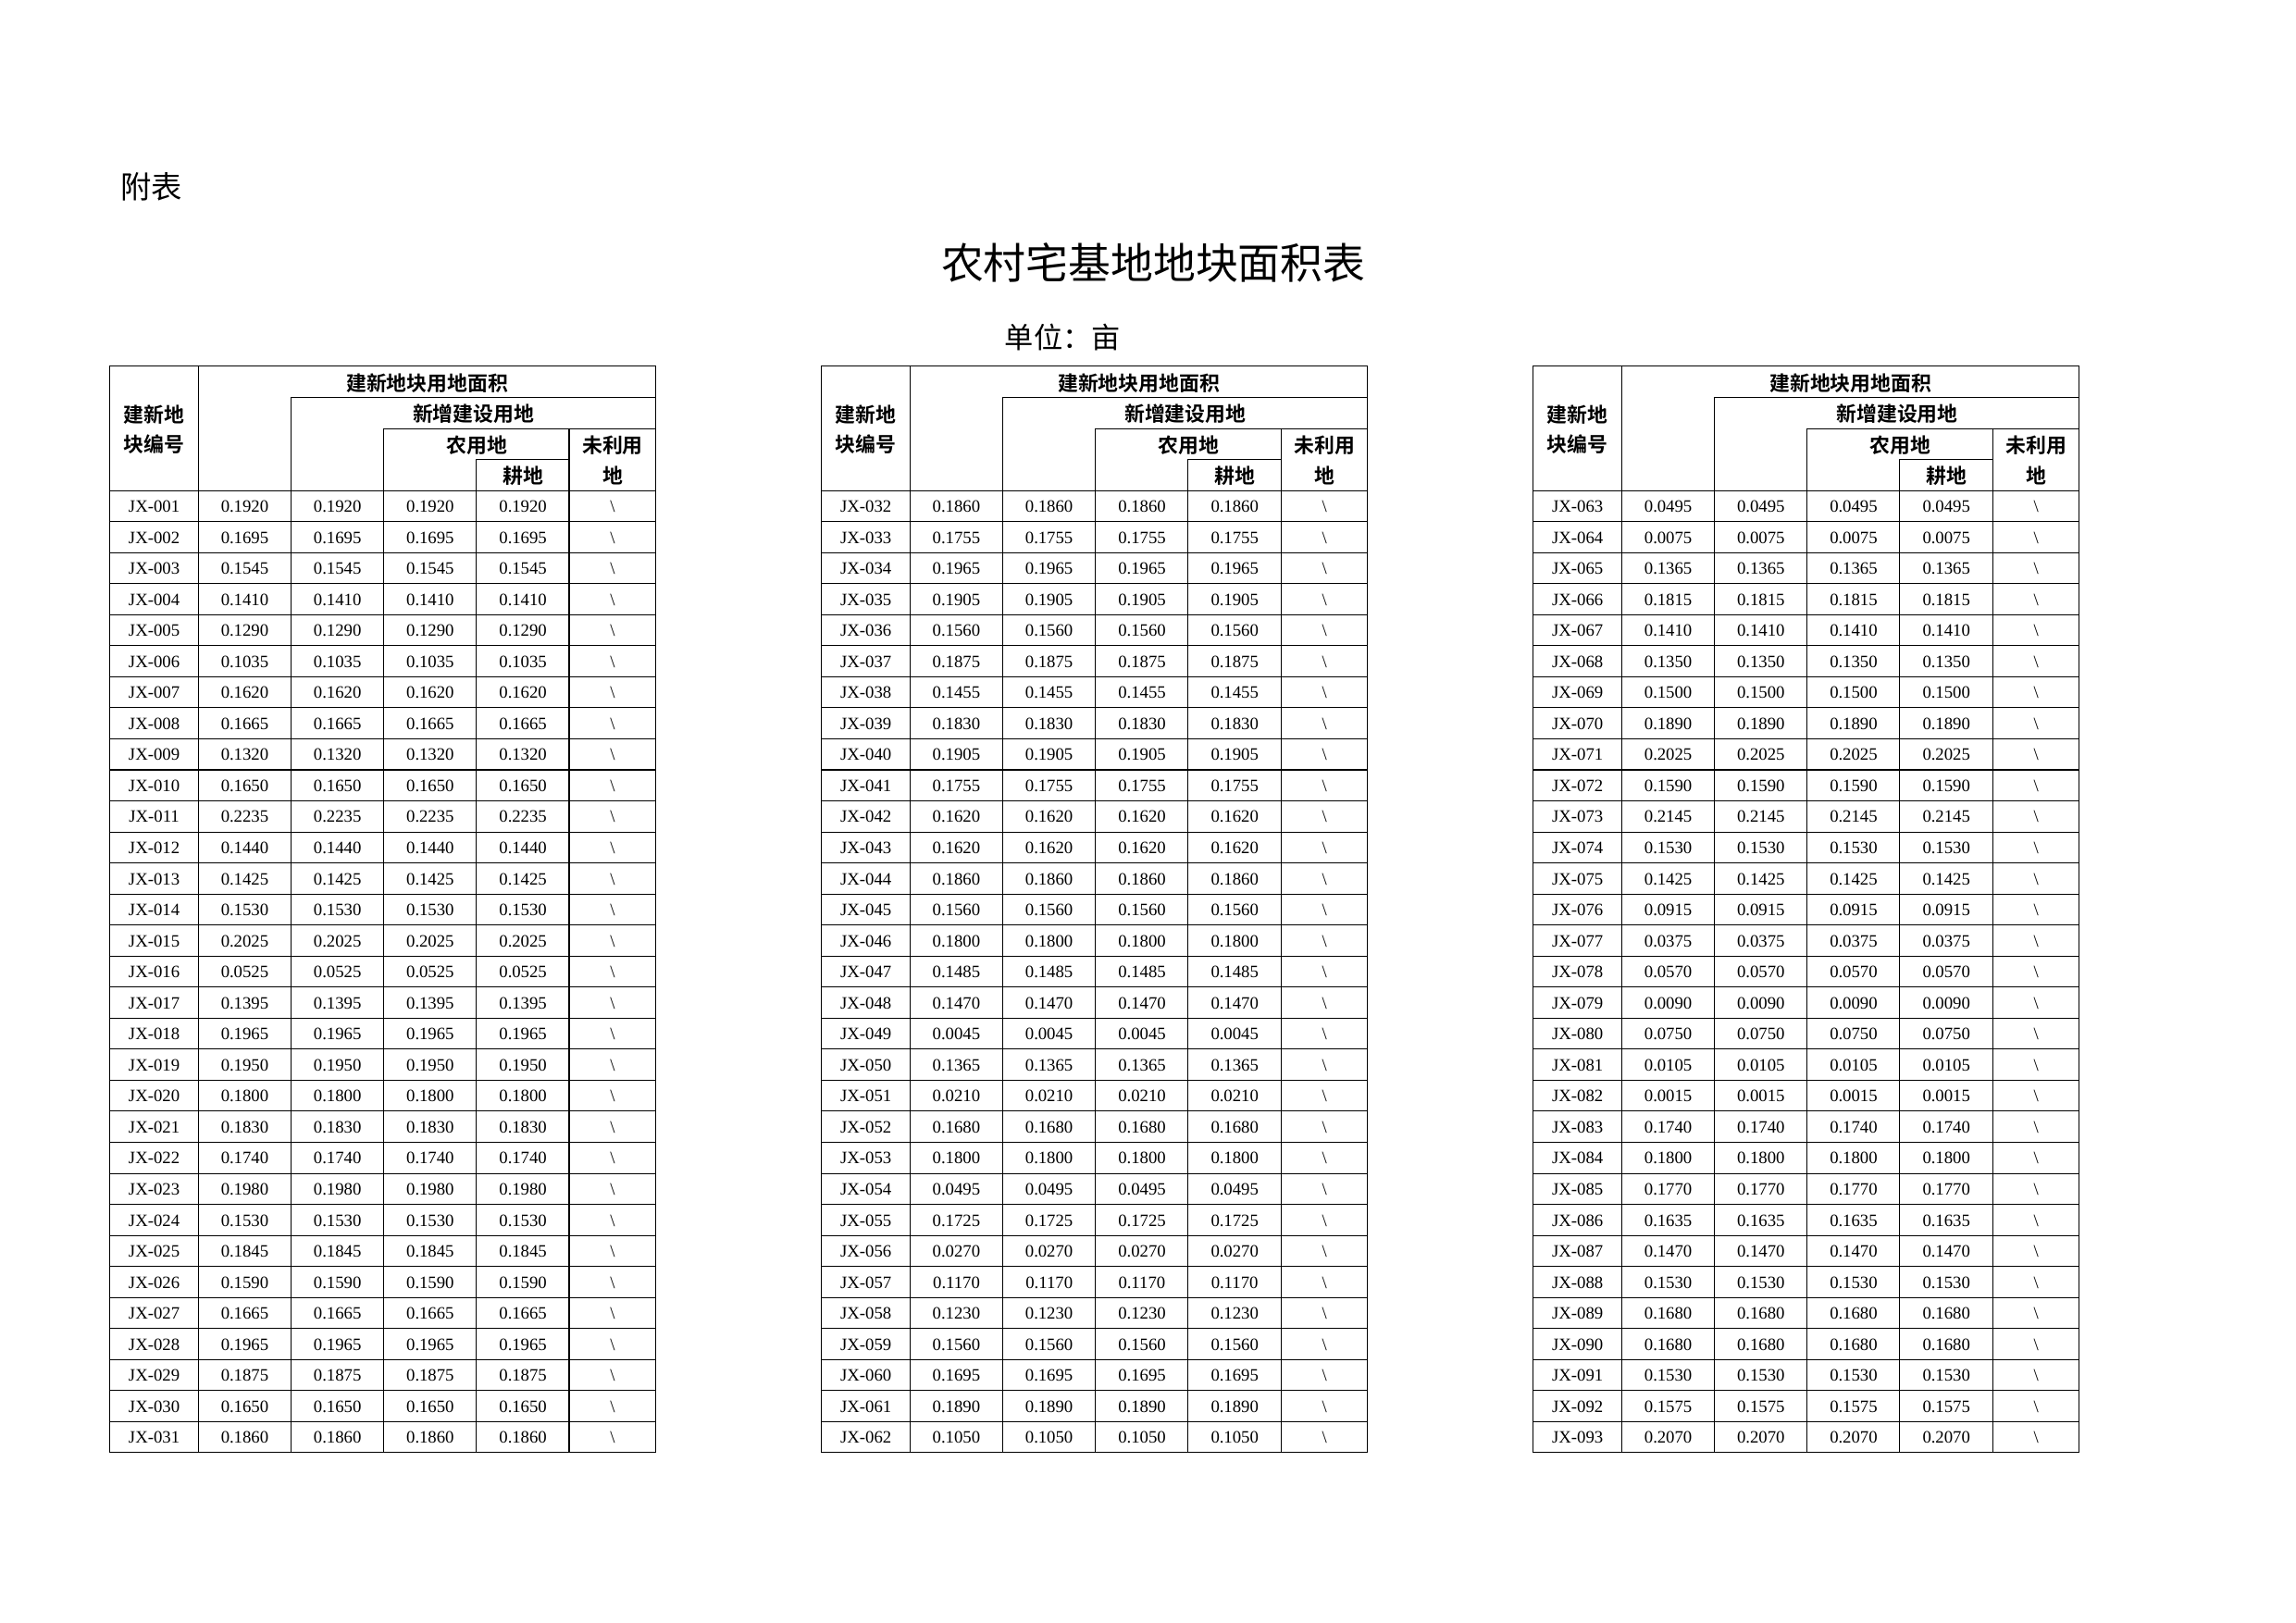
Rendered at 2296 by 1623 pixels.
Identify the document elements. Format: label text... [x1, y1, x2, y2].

table_cell 0.1530 [1622, 1267, 1714, 1297]
table_cell 0.1800 [1188, 1143, 1281, 1172]
table_cell JX-074 [1533, 833, 1621, 862]
table_cell 0.1755 [1003, 522, 1095, 552]
table_cell 0.0045 [911, 1019, 1002, 1048]
table_cell JX-067 [1533, 615, 1621, 645]
table_cell 0.1530 [1900, 1267, 1992, 1297]
table_cell 0.1545 [292, 553, 383, 583]
table_cell JX-004 [110, 584, 198, 614]
table_cell JX-010 [110, 771, 198, 800]
table_cell 0.1620 [1188, 833, 1281, 862]
table_cell 0.1560 [1188, 615, 1281, 645]
table_cell \ [1993, 646, 2079, 676]
table_cell 0.1680 [1003, 1111, 1095, 1142]
table_cell JX-007 [110, 677, 198, 707]
table_cell JX-030 [110, 1391, 198, 1421]
table_cell 0.1545 [477, 553, 568, 583]
table_cell 0.0750 [1807, 1019, 1899, 1048]
table_cell 0.1485 [1096, 957, 1187, 986]
table_cell 未利用地 [1993, 429, 2079, 489]
table_cell 0.1530 [199, 1205, 291, 1234]
table_cell 0.1965 [477, 1329, 568, 1359]
table_cell 0.1845 [199, 1236, 291, 1266]
table_cell 0.0270 [911, 1236, 1002, 1266]
table_cell 0.1740 [199, 1143, 291, 1172]
table_cell 0.1575 [1807, 1391, 1899, 1421]
table_cell 0.1800 [1096, 1143, 1187, 1172]
table_cell JX-012 [110, 833, 198, 862]
table_cell JX-044 [822, 863, 910, 894]
table_cell JX-088 [1533, 1267, 1621, 1297]
table_cell 0.2235 [477, 801, 568, 831]
table_cell JX-083 [1533, 1111, 1621, 1142]
table_cell 0.1365 [1188, 1049, 1281, 1080]
table_cell 0.1890 [911, 1391, 1002, 1421]
table_cell 0.0495 [1622, 491, 1714, 521]
table_cell 0.1290 [199, 615, 291, 645]
table_cell \ [1993, 1019, 2079, 1048]
table_cell \ [1282, 771, 1367, 800]
table_cell 0.1350 [1900, 646, 1992, 676]
table_cell JX-046 [822, 925, 910, 956]
table_cell 0.1410 [199, 584, 291, 614]
table_cell 0.1740 [1622, 1111, 1714, 1142]
table_cell [292, 428, 383, 489]
table_cell [1622, 397, 1714, 489]
table_cell 0.1965 [199, 1019, 291, 1048]
table_cell 0.2070 [1715, 1422, 1806, 1452]
table_cell 0.1905 [1188, 739, 1281, 769]
table_cell 0.1530 [292, 1205, 383, 1234]
table_header 建新地块用地面积 [1622, 366, 2079, 397]
table_cell 0.2025 [1807, 739, 1899, 769]
table_cell 0.0750 [1900, 1019, 1992, 1048]
table_cell 0.1740 [292, 1143, 383, 1172]
table_cell 0.2025 [1715, 739, 1806, 769]
table_cell 0.1800 [1715, 1143, 1806, 1172]
table_cell JX-039 [822, 708, 910, 738]
table_cell JX-050 [822, 1049, 910, 1080]
table_cell 0.1410 [384, 584, 476, 614]
table_cell 0.2235 [384, 801, 476, 831]
table_cell 0.1875 [911, 646, 1002, 676]
table_cell 0.0210 [1096, 1081, 1187, 1110]
table_cell \ [570, 1298, 655, 1328]
table_cell 0.0210 [1188, 1081, 1281, 1110]
table_cell 0.1905 [1003, 584, 1095, 614]
table_cell 0.1050 [1096, 1422, 1187, 1452]
table_cell JX-079 [1533, 987, 1621, 1018]
table_cell \ [1993, 987, 2079, 1018]
table_cell JX-061 [822, 1391, 910, 1421]
table_cell \ [1993, 708, 2079, 738]
table_cell 0.0090 [1900, 987, 1992, 1018]
table_cell 0.1650 [199, 771, 291, 800]
table_cell 0.1695 [911, 1360, 1002, 1390]
table_cell 0.1560 [1003, 895, 1095, 924]
table_cell JX-087 [1533, 1236, 1621, 1266]
table_cell 0.1815 [1900, 584, 1992, 614]
table_cell \ [570, 584, 655, 614]
table_cell \ [570, 1236, 655, 1266]
table_cell 0.1440 [384, 833, 476, 862]
table_cell 0.1680 [1622, 1329, 1714, 1359]
table_cell \ [1993, 957, 2079, 986]
table_cell JX-049 [822, 1019, 910, 1048]
table_cell 0.0495 [1096, 1174, 1187, 1204]
table_cell 0.0375 [1807, 925, 1899, 956]
table_cell 0.1440 [199, 833, 291, 862]
table_cell 0.2235 [292, 801, 383, 831]
table_cell JX-073 [1533, 801, 1621, 831]
table_cell 0.2025 [384, 925, 476, 956]
table_cell 0.1815 [1807, 584, 1899, 614]
table_cell \ [1993, 833, 2079, 862]
table_cell 0.1530 [1715, 833, 1806, 862]
table_cell 0.1740 [384, 1143, 476, 1172]
table_cell 0.1770 [1900, 1174, 1992, 1204]
table_cell 0.1635 [1715, 1205, 1806, 1234]
table_header 建新地块编号 [1533, 366, 1621, 489]
table_cell [384, 459, 476, 489]
table_cell 0.1665 [199, 1298, 291, 1328]
table_cell 0.1035 [292, 646, 383, 676]
table_cell 0.1395 [292, 987, 383, 1018]
table_cell 0.1755 [911, 771, 1002, 800]
table_cell 0.1950 [384, 1049, 476, 1080]
table_cell 0.1830 [384, 1111, 476, 1142]
table_cell 0.1650 [384, 1391, 476, 1421]
table_cell JX-059 [822, 1329, 910, 1359]
table_cell 0.1290 [292, 615, 383, 645]
table_cell 0.1860 [1188, 491, 1281, 521]
table_cell 0.1530 [1715, 1360, 1806, 1390]
table_cell 0.1770 [1807, 1174, 1899, 1204]
table_cell JX-058 [822, 1298, 910, 1328]
table_cell 0.1860 [292, 1422, 383, 1452]
table_cell 0.1410 [1715, 615, 1806, 645]
table_cell 0.1395 [384, 987, 476, 1018]
table_cell 0.2145 [1900, 801, 1992, 831]
table_cell 0.0375 [1715, 925, 1806, 956]
table_cell \ [570, 1360, 655, 1390]
table_cell 0.1365 [1622, 553, 1714, 583]
table_cell 0.1170 [911, 1267, 1002, 1297]
table_cell \ [570, 925, 655, 956]
table_cell 0.1620 [911, 833, 1002, 862]
table_cell JX-034 [822, 553, 910, 583]
table_cell 0.1800 [1003, 925, 1095, 956]
table_cell 0.1740 [1715, 1111, 1806, 1142]
table_cell 0.1620 [1003, 801, 1095, 831]
table_cell JX-063 [1533, 491, 1621, 521]
table_cell \ [1282, 987, 1367, 1018]
table_cell 0.1755 [911, 522, 1002, 552]
table_cell 0.1890 [1715, 708, 1806, 738]
table_cell 0.1860 [1003, 863, 1095, 894]
table_cell \ [570, 1422, 655, 1452]
table_cell \ [1993, 1143, 2079, 1172]
table_cell 0.1350 [1715, 646, 1806, 676]
table_cell 0.1950 [292, 1049, 383, 1080]
table_cell 0.1800 [477, 1081, 568, 1110]
table_cell \ [1282, 833, 1367, 862]
table_cell 0.1980 [384, 1174, 476, 1204]
table_cell JX-011 [110, 801, 198, 831]
table_cell 0.1500 [1807, 677, 1899, 707]
table_cell 0.1365 [1003, 1049, 1095, 1080]
table_cell 0.1725 [911, 1205, 1002, 1234]
table_cell JX-085 [1533, 1174, 1621, 1204]
table_cell 0.1800 [911, 925, 1002, 956]
table_cell \ [570, 646, 655, 676]
table_cell 0.1680 [1715, 1329, 1806, 1359]
table_cell 0.1485 [911, 957, 1002, 986]
table_cell 0.1425 [477, 863, 568, 894]
table_cell 0.1665 [384, 1298, 476, 1328]
table_cell \ [1993, 1174, 2079, 1204]
table_cell \ [1993, 1329, 2079, 1359]
table_cell \ [1282, 1422, 1367, 1452]
table_cell 0.1755 [1003, 771, 1095, 800]
table_cell \ [570, 677, 655, 707]
table_cell 0.1905 [1096, 584, 1187, 614]
table_cell JX-032 [822, 491, 910, 521]
table_cell 0.1860 [199, 1422, 291, 1452]
table_cell 0.1455 [1188, 677, 1281, 707]
table_cell 0.1890 [1096, 1391, 1187, 1421]
table_cell 0.1320 [477, 739, 568, 769]
table_cell 0.1410 [477, 584, 568, 614]
table_cell 0.1530 [477, 895, 568, 924]
table_cell 0.1470 [911, 987, 1002, 1018]
table_cell JX-080 [1533, 1019, 1621, 1048]
table_cell 0.2070 [1807, 1422, 1899, 1452]
table_cell 0.0105 [1715, 1049, 1806, 1080]
table_cell 0.1695 [199, 522, 291, 552]
table_cell 0.1470 [1188, 987, 1281, 1018]
table_cell 0.0570 [1900, 957, 1992, 986]
table_cell \ [570, 957, 655, 986]
table_cell 0.1485 [1003, 957, 1095, 986]
table_cell 农用地 [1096, 429, 1281, 459]
table_cell 0.1575 [1715, 1391, 1806, 1421]
table_cell JX-009 [110, 739, 198, 769]
table_cell 0.2025 [1900, 739, 1992, 769]
table_cell 0.1860 [477, 1422, 568, 1452]
table_cell JX-091 [1533, 1360, 1621, 1390]
table_cell 0.1860 [1096, 491, 1187, 521]
table_cell 0.1560 [911, 1329, 1002, 1359]
table_cell 0.1470 [1003, 987, 1095, 1018]
table_cell 0.1680 [1900, 1329, 1992, 1359]
table_cell JX-092 [1533, 1391, 1621, 1421]
table_cell 0.0075 [1900, 522, 1992, 552]
table_cell 0.1530 [1715, 1267, 1806, 1297]
table_cell 耕地 [477, 460, 568, 489]
table_cell \ [570, 1081, 655, 1110]
table_cell 0.1500 [1900, 677, 1992, 707]
table_cell 0.1530 [1807, 1267, 1899, 1297]
table_cell JX-089 [1533, 1298, 1621, 1328]
table_cell \ [1993, 491, 2079, 521]
table_cell 0.1875 [1003, 646, 1095, 676]
table_cell 0.1680 [1807, 1329, 1899, 1359]
table_cell 0.1485 [1188, 957, 1281, 986]
table_cell 0.1170 [1096, 1267, 1187, 1297]
table_cell \ [570, 1205, 655, 1234]
table_cell 0.0570 [1622, 957, 1714, 986]
table_cell 0.1965 [1096, 553, 1187, 583]
table_cell 0.1695 [477, 522, 568, 552]
table_cell JX-053 [822, 1143, 910, 1172]
table_cell \ [1282, 1019, 1367, 1048]
table_cell [1096, 459, 1187, 489]
table_cell 0.1050 [911, 1422, 1002, 1452]
table_cell 0.1905 [1003, 739, 1095, 769]
table_cell 0.1680 [1715, 1298, 1806, 1328]
table_cell \ [1993, 1267, 2079, 1297]
table_cell 0.1965 [384, 1329, 476, 1359]
table_cell 0.1800 [1188, 925, 1281, 956]
table_cell 0.1755 [1096, 522, 1187, 552]
table_cell 0.0570 [1807, 957, 1899, 986]
table_cell 0.1695 [292, 522, 383, 552]
table_cell 0.1350 [1622, 646, 1714, 676]
table_cell 0.0090 [1622, 987, 1714, 1018]
table_cell 0.1950 [199, 1049, 291, 1080]
table_cell 0.1800 [199, 1081, 291, 1110]
table_cell 0.0495 [1715, 491, 1806, 521]
table_cell 0.1470 [1622, 1236, 1714, 1266]
table_cell 0.2235 [199, 801, 291, 831]
table_cell JX-066 [1533, 584, 1621, 614]
table_cell 0.1170 [1188, 1267, 1281, 1297]
table_cell 0.1740 [477, 1143, 568, 1172]
table_cell JX-035 [822, 584, 910, 614]
table_cell 0.2025 [292, 925, 383, 956]
table_cell 0.1725 [1188, 1205, 1281, 1234]
table_cell 0.1845 [292, 1236, 383, 1266]
table_cell \ [1993, 553, 2079, 583]
table_cell 农用地 [1807, 429, 1992, 459]
table_cell 0.1695 [1003, 1360, 1095, 1390]
table_cell 0.1560 [1096, 1329, 1187, 1359]
table_cell \ [1993, 895, 2079, 924]
table_cell 0.1635 [1900, 1205, 1992, 1234]
table_cell 0.1365 [1096, 1049, 1187, 1080]
table_cell JX-077 [1533, 925, 1621, 956]
table_cell 0.1965 [1003, 553, 1095, 583]
table_cell 0.2145 [1715, 801, 1806, 831]
table_cell JX-052 [822, 1111, 910, 1142]
table_cell 0.1860 [911, 491, 1002, 521]
table_cell \ [1282, 522, 1367, 552]
table_cell \ [1993, 1298, 2079, 1328]
table_cell 0.2025 [477, 925, 568, 956]
table_cell 0.1560 [1096, 895, 1187, 924]
table_cell 0.1365 [1807, 553, 1899, 583]
table_cell JX-042 [822, 801, 910, 831]
table_cell 0.1455 [1096, 677, 1187, 707]
table_header 建新地块用地面积 [911, 366, 1367, 397]
table_cell \ [1282, 957, 1367, 986]
table_cell 0.1365 [1900, 553, 1992, 583]
table_cell 0.2025 [199, 925, 291, 956]
table_cell 未利用地 [1282, 429, 1367, 489]
table_cell 0.1665 [292, 708, 383, 738]
table_cell 0.1845 [384, 1236, 476, 1266]
table_cell JX-001 [110, 491, 198, 521]
table_cell 0.1290 [384, 615, 476, 645]
table_cell 0.0495 [1900, 491, 1992, 521]
table_cell 0.1500 [1622, 677, 1714, 707]
table_cell \ [1282, 1391, 1367, 1421]
table_cell JX-016 [110, 957, 198, 986]
table_cell 0.0045 [1188, 1019, 1281, 1048]
table_cell \ [570, 895, 655, 924]
table_cell 0.1950 [477, 1049, 568, 1080]
table_cell JX-036 [822, 615, 910, 645]
table_cell \ [1282, 1298, 1367, 1328]
table_cell \ [1282, 1049, 1367, 1080]
table_cell 0.1620 [1188, 801, 1281, 831]
table_cell 0.1965 [292, 1019, 383, 1048]
table_header 建新地块编号 [110, 366, 198, 489]
table_cell [1715, 428, 1806, 489]
table_cell 0.1770 [1715, 1174, 1806, 1204]
table_cell 0.1920 [292, 491, 383, 521]
table_cell JX-076 [1533, 895, 1621, 924]
table_cell JX-020 [110, 1081, 198, 1110]
table_cell JX-027 [110, 1298, 198, 1328]
table_cell \ [570, 1143, 655, 1172]
table_cell 0.0525 [384, 957, 476, 986]
table_cell \ [1993, 615, 2079, 645]
table_cell \ [570, 1049, 655, 1080]
table_cell 新增建设用地 [1003, 398, 1367, 427]
table_cell 0.0750 [1622, 1019, 1714, 1048]
table_cell 0.1560 [1003, 615, 1095, 645]
table_cell JX-031 [110, 1422, 198, 1452]
table_cell 0.1725 [1096, 1205, 1187, 1234]
table_cell \ [1282, 1111, 1367, 1142]
table_cell 0.1875 [1188, 646, 1281, 676]
table_cell 0.1650 [477, 1391, 568, 1421]
table_cell 0.1665 [477, 1298, 568, 1328]
table_cell 0.0915 [1715, 895, 1806, 924]
table_cell 0.1560 [911, 895, 1002, 924]
table_cell 0.1875 [199, 1360, 291, 1390]
table_cell 0.1545 [199, 553, 291, 583]
table_cell 0.1860 [384, 1422, 476, 1452]
table_cell 0.1560 [1188, 1329, 1281, 1359]
table_cell JX-055 [822, 1205, 910, 1234]
table_cell \ [570, 833, 655, 862]
table_cell 0.1170 [1003, 1267, 1095, 1297]
table_cell 0.1875 [384, 1360, 476, 1390]
table_cell JX-037 [822, 646, 910, 676]
table_cell 0.1800 [292, 1081, 383, 1110]
table_cell 0.2070 [1622, 1422, 1714, 1452]
table_cell 0.1860 [911, 863, 1002, 894]
table_cell 0.1590 [1622, 771, 1714, 800]
table_cell 0.1590 [1900, 771, 1992, 800]
table_cell 0.1620 [1003, 833, 1095, 862]
table_cell 0.1530 [1900, 833, 1992, 862]
table_cell 0.1410 [1900, 615, 1992, 645]
table_cell 0.1845 [477, 1236, 568, 1266]
table_cell 0.1800 [1900, 1143, 1992, 1172]
table_cell 0.0525 [199, 957, 291, 986]
table_cell 0.1470 [1807, 1236, 1899, 1266]
table_cell 新增建设用地 [1715, 398, 2079, 427]
table_cell \ [1993, 1360, 2079, 1390]
table_cell 0.1425 [1715, 863, 1806, 894]
table_cell 0.1470 [1096, 987, 1187, 1018]
table_cell 0.1965 [477, 1019, 568, 1048]
table_cell 0.0495 [1003, 1174, 1095, 1204]
table_cell 0.0495 [911, 1174, 1002, 1204]
table_cell \ [570, 863, 655, 894]
table_cell JX-075 [1533, 863, 1621, 894]
table_cell 0.1590 [1807, 771, 1899, 800]
table_cell 0.2145 [1622, 801, 1714, 831]
table_cell 0.1410 [292, 584, 383, 614]
table_cell 0.1680 [1900, 1298, 1992, 1328]
table_cell 0.0915 [1900, 895, 1992, 924]
table_cell 0.1560 [911, 615, 1002, 645]
table_cell \ [1993, 522, 2079, 552]
table_cell 0.1410 [1622, 615, 1714, 645]
table_cell 0.1695 [1188, 1360, 1281, 1390]
table_cell \ [1993, 863, 2079, 894]
table_cell 0.1290 [477, 615, 568, 645]
table_cell 0.2070 [1900, 1422, 1992, 1452]
table_cell JX-081 [1533, 1049, 1621, 1080]
table_cell 0.1800 [1096, 925, 1187, 956]
table_cell \ [1282, 677, 1367, 707]
table_cell 0.1890 [1622, 708, 1714, 738]
table_cell 0.1965 [199, 1329, 291, 1359]
table_cell 0.0495 [1807, 491, 1899, 521]
table_cell \ [1993, 739, 2079, 769]
table_cell 0.1920 [199, 491, 291, 521]
table_cell 0.1620 [1096, 801, 1187, 831]
table_cell \ [570, 615, 655, 645]
table_cell 0.1650 [199, 1391, 291, 1421]
table_cell 0.1470 [1900, 1236, 1992, 1266]
table_cell 0.1665 [199, 708, 291, 738]
table_cell JX-082 [1533, 1081, 1621, 1110]
table_cell 0.1230 [1003, 1298, 1095, 1328]
table_cell 0.1740 [1807, 1111, 1899, 1142]
table_cell JX-078 [1533, 957, 1621, 986]
table_cell 0.1755 [1188, 771, 1281, 800]
table_cell 0.1320 [292, 739, 383, 769]
table_cell 0.1620 [477, 677, 568, 707]
table_cell 0.1395 [199, 987, 291, 1018]
table_cell JX-064 [1533, 522, 1621, 552]
table_cell 0.0105 [1807, 1049, 1899, 1080]
table_cell JX-033 [822, 522, 910, 552]
table_cell [1807, 459, 1899, 489]
table_cell \ [1282, 491, 1367, 521]
table_cell 0.0075 [1715, 522, 1806, 552]
table_cell 0.1875 [292, 1360, 383, 1390]
table_cell 0.0915 [1622, 895, 1714, 924]
table_cell [1003, 428, 1095, 489]
table_cell JX-069 [1533, 677, 1621, 707]
table_cell \ [1282, 895, 1367, 924]
table_cell 0.1395 [477, 987, 568, 1018]
table_cell 0.1830 [1188, 708, 1281, 738]
table_cell \ [1282, 553, 1367, 583]
table_cell 0.1575 [1622, 1391, 1714, 1421]
table_cell 耕地 [1900, 460, 1992, 489]
table_cell JX-093 [1533, 1422, 1621, 1452]
table_cell 0.1815 [1715, 584, 1806, 614]
table_cell 0.0105 [1622, 1049, 1714, 1080]
table_cell 0.0015 [1807, 1081, 1899, 1110]
table_cell 0.1620 [1096, 833, 1187, 862]
table_cell 0.1425 [1622, 863, 1714, 894]
table_cell JX-048 [822, 987, 910, 1018]
table_cell \ [1282, 863, 1367, 894]
table_cell 0.1050 [1003, 1422, 1095, 1452]
table_cell \ [1282, 1267, 1367, 1297]
table_cell 0.1770 [1622, 1174, 1714, 1204]
table_cell JX-014 [110, 895, 198, 924]
table_cell \ [570, 1174, 655, 1204]
table_cell 0.1815 [1622, 584, 1714, 614]
table_cell 0.1905 [1188, 584, 1281, 614]
table_cell 0.1920 [384, 491, 476, 521]
table_cell \ [1993, 1422, 2079, 1452]
table_cell JX-029 [110, 1360, 198, 1390]
table_cell 0.1650 [292, 1391, 383, 1421]
table_cell 0.1230 [1188, 1298, 1281, 1328]
table_cell 0.1800 [1807, 1143, 1899, 1172]
table_cell 0.1035 [384, 646, 476, 676]
table_cell JX-056 [822, 1236, 910, 1266]
table_cell 0.1875 [477, 1360, 568, 1390]
table_cell 0.0525 [292, 957, 383, 986]
table_cell 0.1905 [911, 739, 1002, 769]
table_cell 0.0045 [1003, 1019, 1095, 1048]
table_cell JX-028 [110, 1329, 198, 1359]
table_cell \ [1993, 1391, 2079, 1421]
table_cell 0.1530 [1807, 1360, 1899, 1390]
table_cell 0.0105 [1900, 1049, 1992, 1080]
table_cell JX-038 [822, 677, 910, 707]
table_cell 0.1410 [1807, 615, 1899, 645]
table_cell 0.1620 [292, 677, 383, 707]
table_cell 0.0375 [1900, 925, 1992, 956]
table_cell 0.0045 [1096, 1019, 1187, 1048]
table_cell 0.0075 [1622, 522, 1714, 552]
table_cell 0.0375 [1622, 925, 1714, 956]
table_cell JX-006 [110, 646, 198, 676]
table_cell JX-013 [110, 863, 198, 894]
table_cell 0.0750 [1715, 1019, 1806, 1048]
table_cell 0.1680 [1096, 1111, 1187, 1142]
table_cell 0.2025 [1622, 739, 1714, 769]
table_cell 0.1620 [199, 677, 291, 707]
table_cell 0.1800 [911, 1143, 1002, 1172]
table_cell [911, 397, 1002, 489]
table_cell \ [1993, 584, 2079, 614]
table_cell JX-062 [822, 1422, 910, 1452]
table_cell JX-060 [822, 1360, 910, 1390]
table_cell 0.1695 [1096, 1360, 1187, 1390]
table_cell JX-024 [110, 1205, 198, 1234]
table_cell 0.0075 [1807, 522, 1899, 552]
table_cell JX-086 [1533, 1205, 1621, 1234]
table_cell 0.1530 [1622, 833, 1714, 862]
table_cell JX-070 [1533, 708, 1621, 738]
table_cell \ [1282, 646, 1367, 676]
table_cell JX-047 [822, 957, 910, 986]
table_cell 0.1980 [199, 1174, 291, 1204]
table_cell 0.1905 [1096, 739, 1187, 769]
table_cell 0.1425 [1807, 863, 1899, 894]
table_cell 0.1725 [1003, 1205, 1095, 1234]
table_cell 0.1875 [1096, 646, 1187, 676]
table_cell \ [1993, 1049, 2079, 1080]
table_cell 0.1650 [384, 771, 476, 800]
table_cell 0.0270 [1096, 1236, 1187, 1266]
table_cell JX-003 [110, 553, 198, 583]
table_cell 0.1650 [477, 771, 568, 800]
table_cell 0.1035 [477, 646, 568, 676]
table_cell 0.1035 [199, 646, 291, 676]
table_cell JX-005 [110, 615, 198, 645]
table_cell 0.0570 [1715, 957, 1806, 986]
table_cell \ [570, 1329, 655, 1359]
table_cell 0.1860 [1188, 863, 1281, 894]
table_cell JX-026 [110, 1267, 198, 1297]
table_cell \ [570, 553, 655, 583]
table_cell JX-002 [110, 522, 198, 552]
table_cell JX-084 [1533, 1143, 1621, 1172]
table_cell \ [570, 522, 655, 552]
table_cell \ [1282, 925, 1367, 956]
table_cell JX-015 [110, 925, 198, 956]
table_cell JX-040 [822, 739, 910, 769]
table_cell \ [1993, 925, 2079, 956]
table_cell 0.1680 [1807, 1298, 1899, 1328]
table_cell JX-065 [1533, 553, 1621, 583]
table_cell 0.1590 [384, 1267, 476, 1297]
table_cell 0.1890 [1188, 1391, 1281, 1421]
table_cell 0.1530 [1622, 1360, 1714, 1390]
table_cell 0.1425 [1900, 863, 1992, 894]
table_cell \ [570, 1019, 655, 1048]
table_cell 0.1965 [292, 1329, 383, 1359]
table_cell 0.1590 [199, 1267, 291, 1297]
table_cell 0.1740 [1900, 1111, 1992, 1142]
table_cell \ [1282, 1205, 1367, 1234]
table_cell 0.0090 [1807, 987, 1899, 1018]
table_cell JX-017 [110, 987, 198, 1018]
table_cell 0.1635 [1622, 1205, 1714, 1234]
table_cell 0.1635 [1807, 1205, 1899, 1234]
table_cell 0.1830 [477, 1111, 568, 1142]
table_cell 0.2145 [1807, 801, 1899, 831]
table_cell \ [1282, 708, 1367, 738]
table_cell 0.1965 [911, 553, 1002, 583]
table_cell 农用地 [384, 429, 568, 459]
table_cell 0.1350 [1807, 646, 1899, 676]
table_cell 0.1965 [384, 1019, 476, 1048]
table_cell 0.1530 [384, 1205, 476, 1234]
table_header 建新地块编号 [822, 366, 910, 489]
table_cell 0.0915 [1807, 895, 1899, 924]
table_cell 0.1665 [292, 1298, 383, 1328]
table_cell JX-068 [1533, 646, 1621, 676]
table_cell \ [570, 801, 655, 831]
table_cell 0.0015 [1900, 1081, 1992, 1110]
table_cell 新增建设用地 [292, 398, 655, 427]
table_cell 0.1860 [1096, 863, 1187, 894]
table_cell 0.1890 [1003, 1391, 1095, 1421]
table_cell 0.1965 [1188, 553, 1281, 583]
table_cell 0.1830 [1003, 708, 1095, 738]
table_cell 0.1470 [1715, 1236, 1806, 1266]
table_cell 0.1890 [1900, 708, 1992, 738]
table_cell 0.0525 [477, 957, 568, 986]
table_cell 0.1800 [1622, 1143, 1714, 1172]
table_cell 0.0495 [1188, 1174, 1281, 1204]
table_cell 0.0210 [911, 1081, 1002, 1110]
table_cell 0.1695 [384, 522, 476, 552]
table_header 建新地块用地面积 [199, 366, 655, 397]
table_cell 0.1530 [477, 1205, 568, 1234]
table_cell 0.1560 [1096, 615, 1187, 645]
table_cell 0.1440 [477, 833, 568, 862]
table_cell [199, 397, 291, 489]
table_cell \ [570, 987, 655, 1018]
table_cell 0.1365 [1715, 553, 1806, 583]
table_cell \ [570, 739, 655, 769]
table_cell \ [1993, 1111, 2079, 1142]
table_cell 0.1665 [477, 708, 568, 738]
table_cell JX-022 [110, 1143, 198, 1172]
table_cell \ [570, 491, 655, 521]
table_cell 0.1455 [1003, 677, 1095, 707]
table_cell \ [570, 708, 655, 738]
table_cell 0.1830 [911, 708, 1002, 738]
text 单位：亩 [159, 305, 2186, 365]
table_cell \ [1993, 1236, 2079, 1266]
table_cell 0.1665 [384, 708, 476, 738]
table_cell JX-023 [110, 1174, 198, 1204]
table_cell \ [1282, 739, 1367, 769]
table_cell \ [1993, 1081, 2079, 1110]
table_cell JX-018 [110, 1019, 198, 1048]
table_cell 0.0090 [1715, 987, 1806, 1018]
table_cell 0.1590 [477, 1267, 568, 1297]
table_cell 0.1905 [911, 584, 1002, 614]
table_cell 0.1890 [1807, 708, 1899, 738]
table_cell 0.1830 [199, 1111, 291, 1142]
table_cell JX-051 [822, 1081, 910, 1110]
table_cell 0.0015 [1622, 1081, 1714, 1110]
text 农村宅基地地块面积表 [120, 216, 2186, 305]
table_cell \ [570, 771, 655, 800]
table_cell \ [1993, 801, 2079, 831]
table_cell JX-072 [1533, 771, 1621, 800]
table_cell \ [1993, 771, 2079, 800]
table_cell 0.1860 [1003, 491, 1095, 521]
table_cell 0.1425 [292, 863, 383, 894]
table_cell \ [1282, 1329, 1367, 1359]
table_cell 0.1530 [384, 895, 476, 924]
table_cell 0.1560 [1188, 895, 1281, 924]
table_cell 0.1800 [1003, 1143, 1095, 1172]
table_cell 0.1455 [911, 677, 1002, 707]
table_cell JX-043 [822, 833, 910, 862]
table_cell 0.1755 [1096, 771, 1187, 800]
table_cell \ [1282, 1236, 1367, 1266]
table_cell JX-021 [110, 1111, 198, 1142]
table_cell \ [1282, 615, 1367, 645]
table_cell 0.1530 [1900, 1360, 1992, 1390]
table_cell 0.1830 [292, 1111, 383, 1142]
table_cell 0.1560 [1003, 1329, 1095, 1359]
table_cell 0.1680 [911, 1111, 1002, 1142]
table_cell JX-045 [822, 895, 910, 924]
table_cell 0.0015 [1715, 1081, 1806, 1110]
table_cell JX-008 [110, 708, 198, 738]
table_cell 0.1320 [199, 739, 291, 769]
table_cell 0.1530 [1807, 833, 1899, 862]
table_cell 0.1980 [477, 1174, 568, 1204]
table_cell 0.1620 [384, 677, 476, 707]
table_cell 0.1755 [1188, 522, 1281, 552]
table_cell 0.1545 [384, 553, 476, 583]
table_cell 0.1920 [477, 491, 568, 521]
table_cell \ [570, 1391, 655, 1421]
table_cell 0.1590 [1715, 771, 1806, 800]
table_cell \ [1282, 1360, 1367, 1390]
text 附表 [120, 155, 2186, 216]
table_cell 0.1530 [292, 895, 383, 924]
table_cell 0.1425 [199, 863, 291, 894]
table_cell \ [1282, 1081, 1367, 1110]
table_cell \ [1282, 584, 1367, 614]
table_cell 0.1500 [1715, 677, 1806, 707]
table_cell JX-071 [1533, 739, 1621, 769]
table_cell 未利用地 [570, 429, 655, 489]
table_cell \ [1282, 1143, 1367, 1172]
table_cell JX-090 [1533, 1329, 1621, 1359]
table_cell 0.1320 [384, 739, 476, 769]
table_cell 0.1800 [384, 1081, 476, 1110]
table_cell 0.1230 [911, 1298, 1002, 1328]
table_cell 0.1425 [384, 863, 476, 894]
table_cell \ [1282, 1174, 1367, 1204]
table_cell 耕地 [1188, 460, 1281, 489]
table_cell 0.1680 [1622, 1298, 1714, 1328]
table_cell JX-041 [822, 771, 910, 800]
table_cell 0.1050 [1188, 1422, 1281, 1452]
table_cell 0.1650 [292, 771, 383, 800]
table_cell 0.1575 [1900, 1391, 1992, 1421]
table_cell 0.0210 [1003, 1081, 1095, 1110]
table_cell 0.1680 [1188, 1111, 1281, 1142]
table_cell JX-019 [110, 1049, 198, 1080]
table_cell 0.1440 [292, 833, 383, 862]
table_cell 0.1365 [911, 1049, 1002, 1080]
table_cell 0.1230 [1096, 1298, 1187, 1328]
table_cell \ [570, 1267, 655, 1297]
table_cell \ [1993, 1205, 2079, 1234]
table_cell 0.1980 [292, 1174, 383, 1204]
table_cell 0.0270 [1003, 1236, 1095, 1266]
table_cell JX-054 [822, 1174, 910, 1204]
table_cell JX-025 [110, 1236, 198, 1266]
table_cell \ [1993, 677, 2079, 707]
table_cell \ [570, 1111, 655, 1142]
table_cell 0.1590 [292, 1267, 383, 1297]
table_cell 0.1530 [199, 895, 291, 924]
table_cell 0.0270 [1188, 1236, 1281, 1266]
table_cell \ [1282, 801, 1367, 831]
table_cell 0.1620 [911, 801, 1002, 831]
table_cell 0.1830 [1096, 708, 1187, 738]
table_cell JX-057 [822, 1267, 910, 1297]
